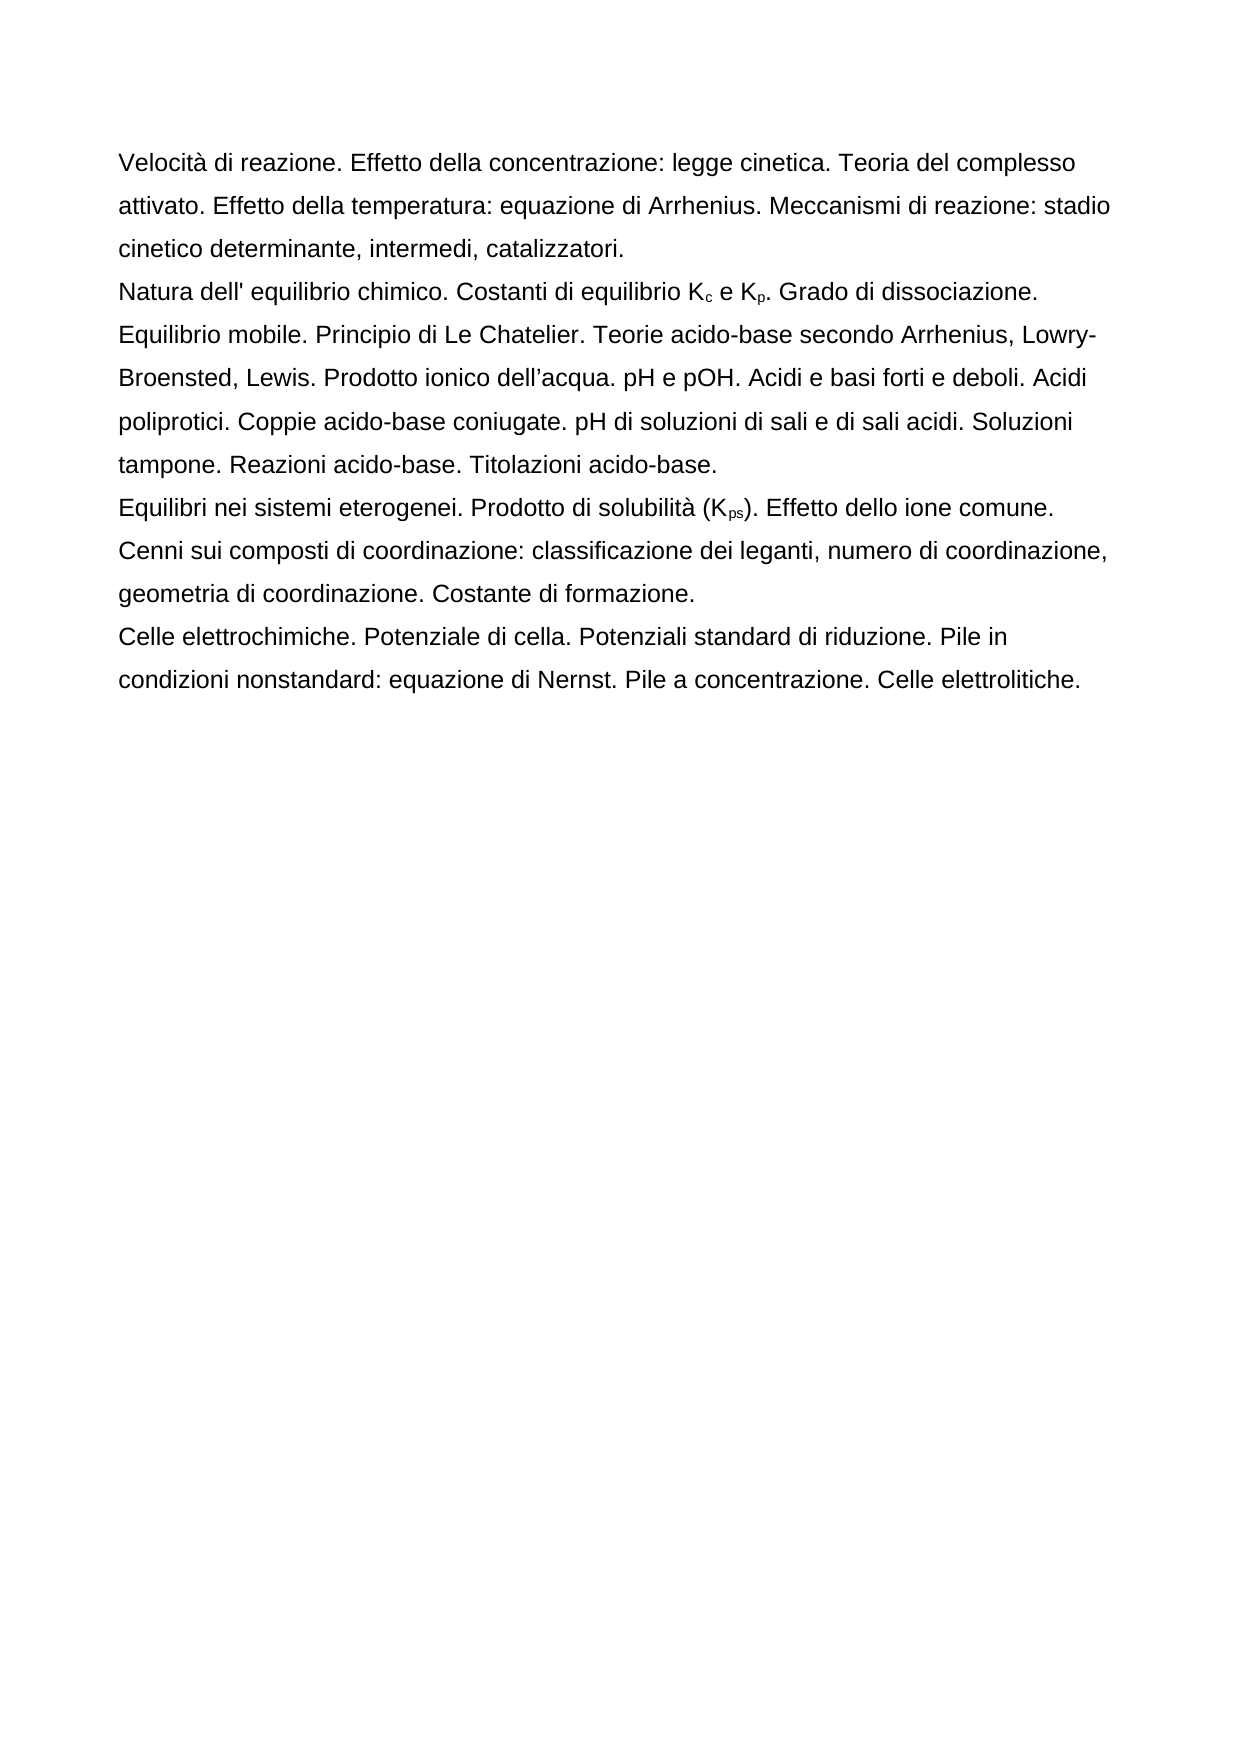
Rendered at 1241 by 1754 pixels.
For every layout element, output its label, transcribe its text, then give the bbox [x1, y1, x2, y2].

text Equilibri nei sistemi eterogenei. Prodotto di solubilità (Kps). Effetto dello ione comune. Cenni sui composti di coordinazione: classificazione dei leganti, numero di coordinazione, geometria di coordinazione. Costante di formazione. [118, 493, 1122, 608]
text Natura dell' equilibrio chimico. Costanti di equilibrio Kc e Kp. Grado di dissociazione. Equilibrio mobile. Principio di Le Chatelier. Teorie acido-base secondo Arrhenius, Lowry-Broensted, Lewis. Prodotto ionico dell’acqua. pH e pOH. Acidi e basi forti e deboli. Acidi poliprotici. Coppie acido-base coniugate. pH di soluzioni di sali e di sali acidi. Soluzioni tampone. Reazioni acido-base. Titolazioni acido-base. [118, 277, 1122, 478]
text Celle elettrochimiche. Potenziale di cella. Potenziali standard di riduzione. Pile in condizioni nonstandard: equazione di Nernst. Pile a concentrazione. Celle elettrolitiche. [118, 622, 1122, 694]
text Velocità di reazione. Effetto della concentrazione: legge cinetica. Teoria del complesso attivato. Effetto della temperatura: equazione di Arrhenius. Meccanismi di reazione: stadio cinetico determinante, intermedi, catalizzatori. [118, 148, 1122, 263]
